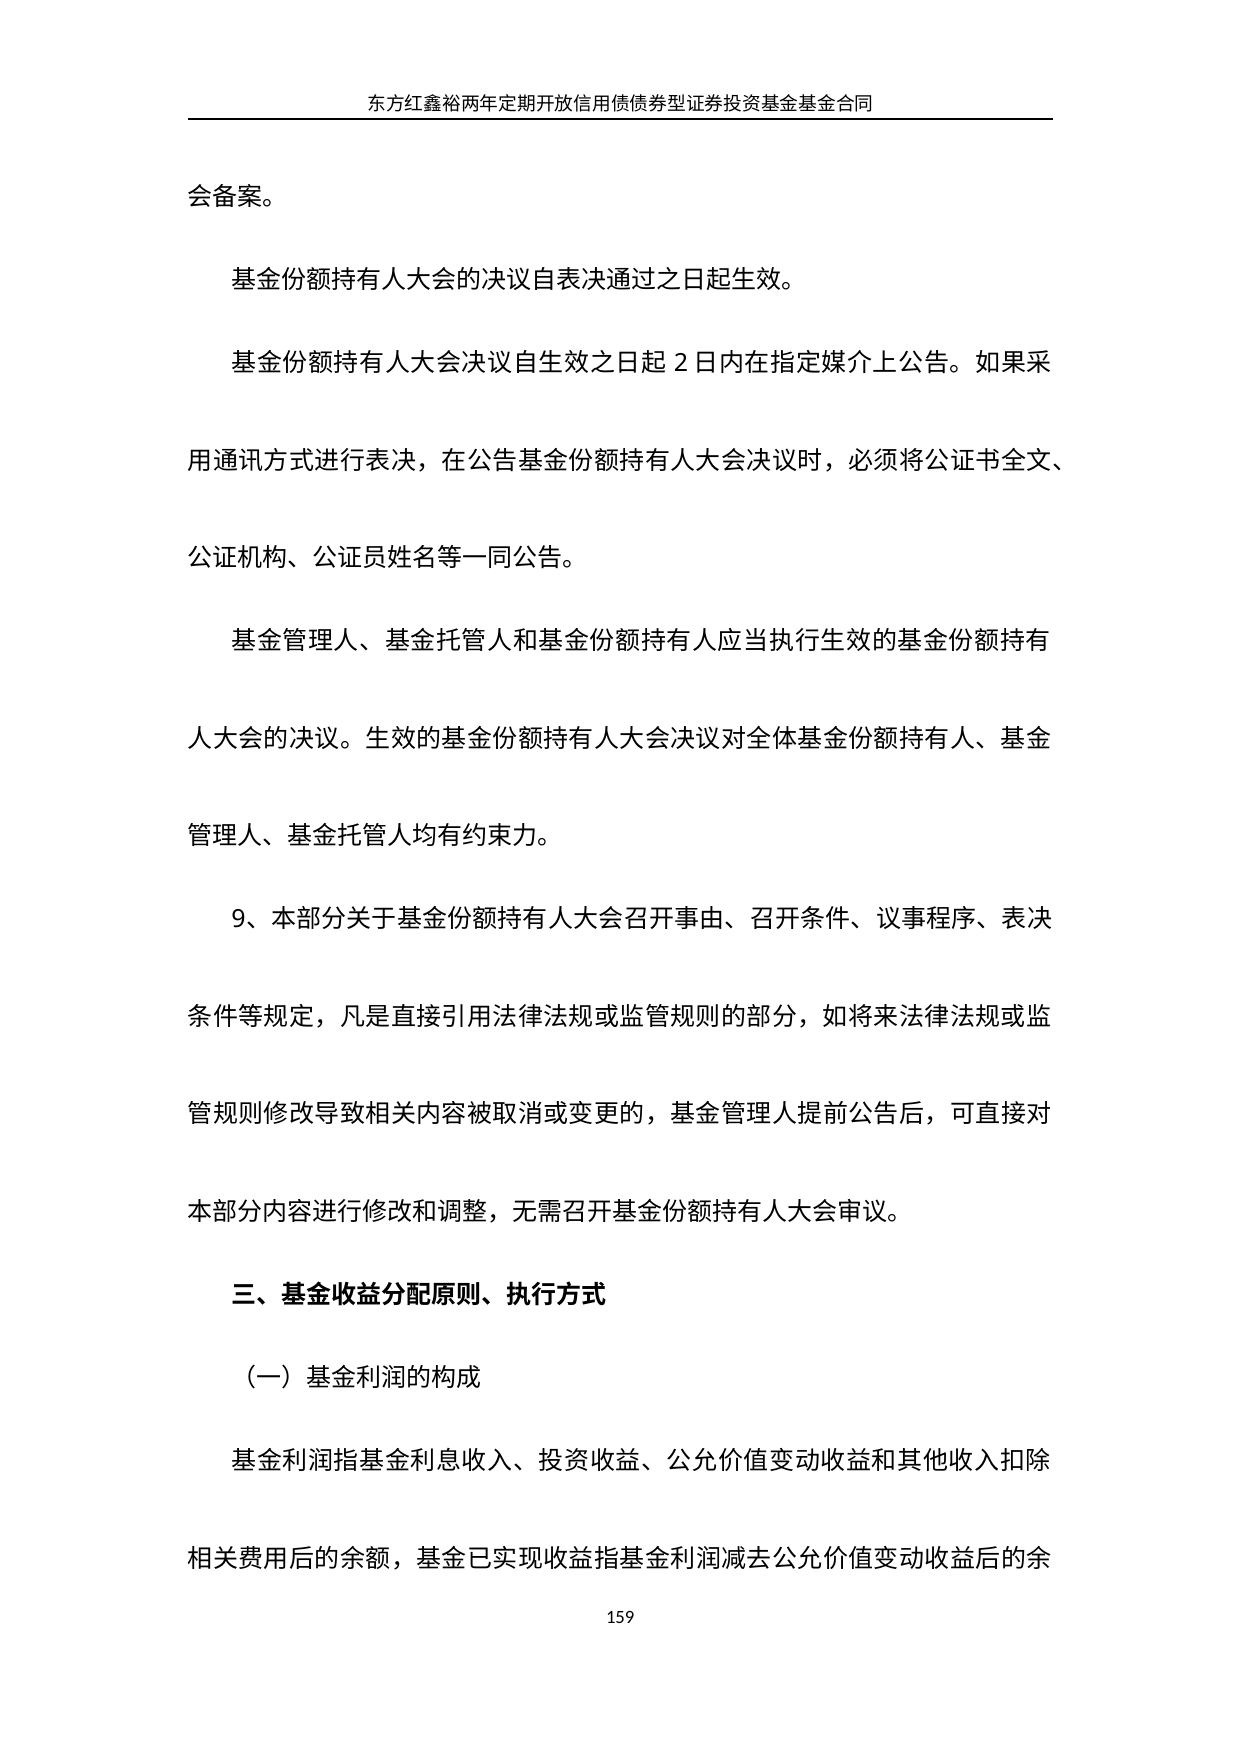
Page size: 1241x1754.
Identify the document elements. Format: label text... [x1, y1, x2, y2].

text （一）基金利润的构成 [187, 1343, 1053, 1408]
text 9、本部分关于基金份额持有人大会召开事由、召开条件、议事程序、表决条件等规定，凡是直接引用法律法规或监管规则的部分，如将来法律法规或监管规则修改导致相关内容被取消或变更的，基金管理人提前公告后，可直接对本部分内容进行修改和调整，无需召开基金份额持有人大会审议。 [187, 884, 1053, 1242]
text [187, 1426, 1053, 1589]
text 三、基金收益分配原则、执行方式 [187, 1260, 1053, 1325]
text 基金份额持有人大会决议自生效之日起2日内在指定媒介上公告。如果采用通讯方式进行表决，在公告基金份额持有人大会决议时，必须将公证书全文、公证机构、公证员姓名等一同公告。 [187, 328, 1053, 588]
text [187, 162, 1053, 227]
text 基金份额持有人大会的决议自表决通过之日起生效。 [187, 245, 1053, 310]
text 基金管理人、基金托管人和基金份额持有人应当执行生效的基金份额持有人大会的决议。生效的基金份额持有人大会决议对全体基金份额持有人、基金管理人、基金托管人均有约束力。 [187, 606, 1053, 866]
